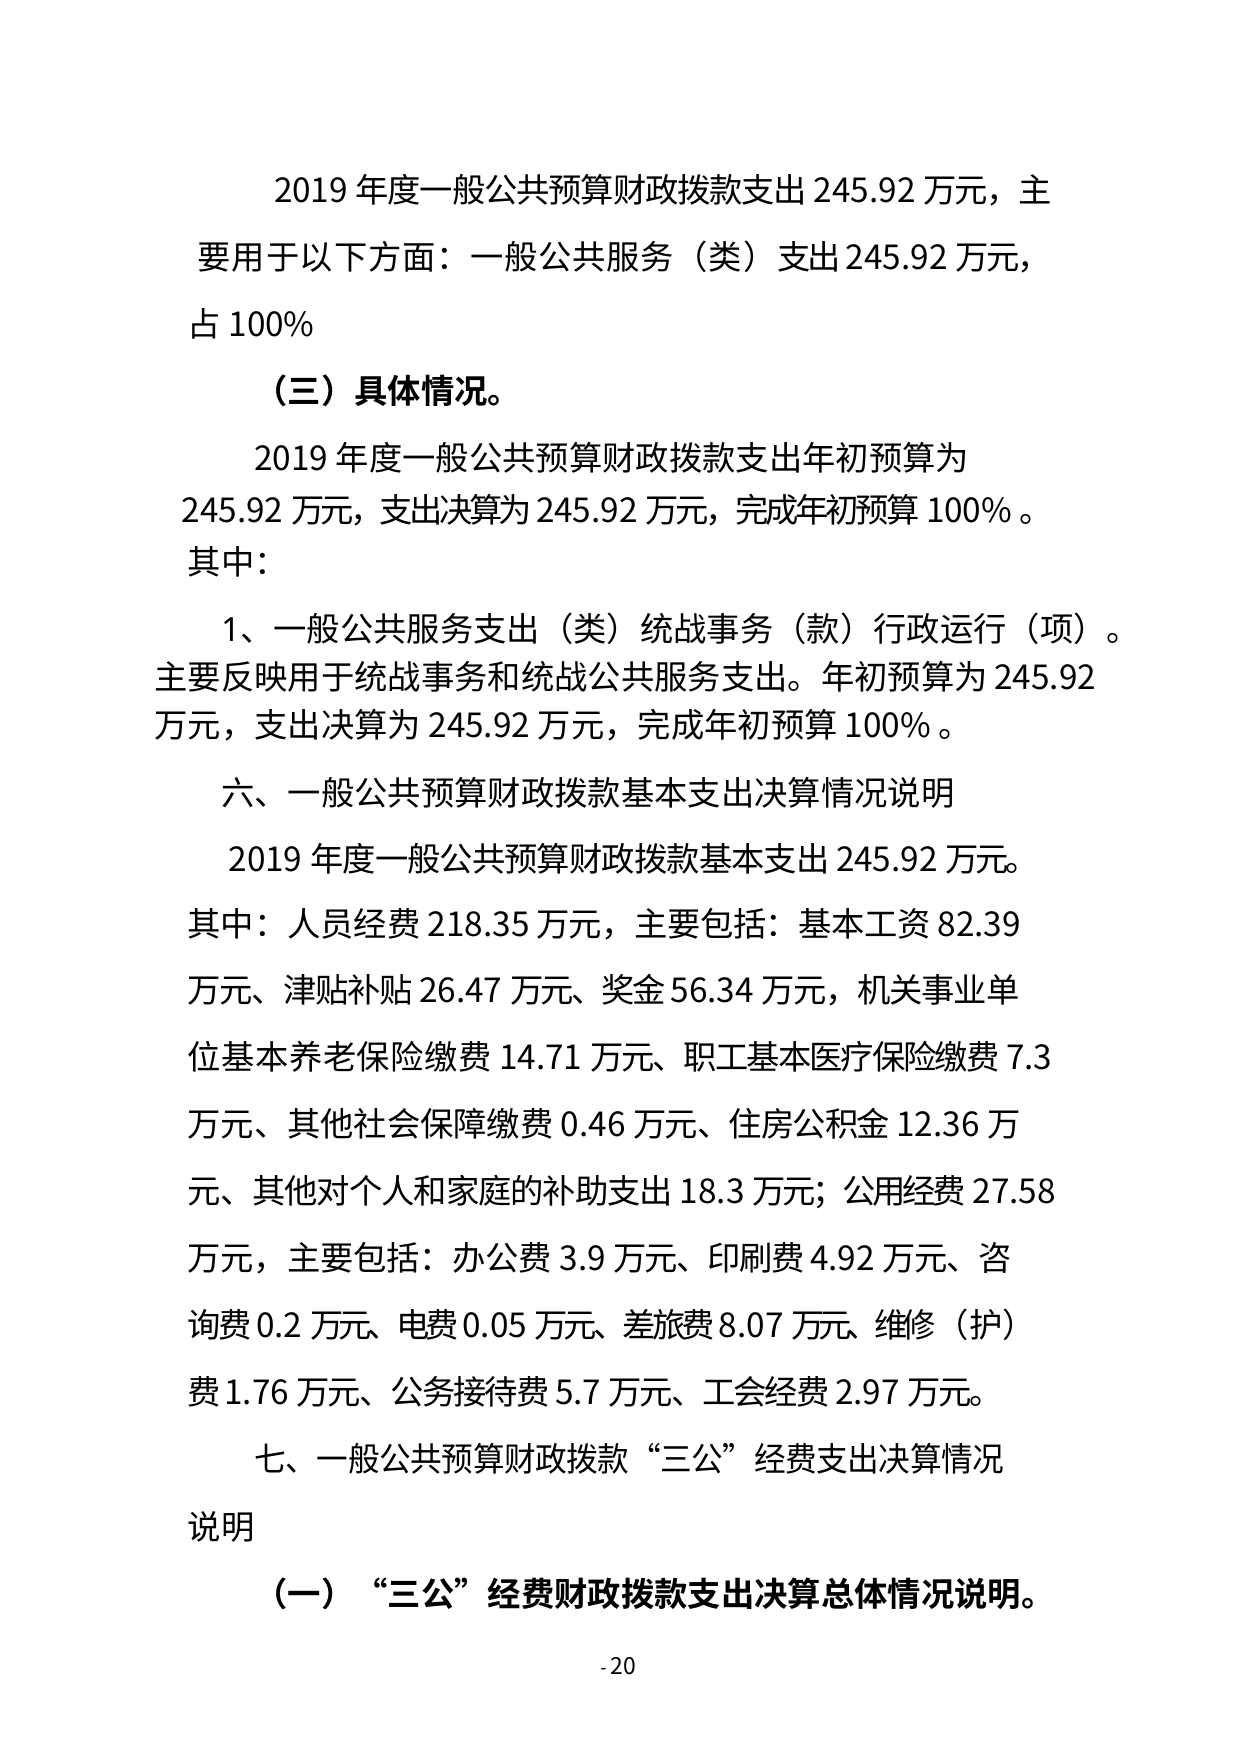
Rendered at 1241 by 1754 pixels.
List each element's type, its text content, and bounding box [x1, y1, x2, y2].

text 万元、其他社会保障缴费 0.46 万元、住房公积金 12.36 万 [187, 1097, 1115, 1146]
text 费 1.76 万元、公务接待费 5.7 万元、工会经费 2.97 万元。 [187, 1365, 1115, 1414]
text 要用于以下方面：一般公共服务（类）支出 245.92 万元， [154, 231, 1053, 279]
text 2019 年度一般公共预算财政拨款支出 245.92 万元，主 [154, 164, 1053, 212]
text 万元、津贴补贴 26.47 万元、奖金 56.34 万元，机关事业单 [187, 963, 1115, 1012]
text 万元，主要包括：办公费 3.9 万元、印刷费 4.92 万元、咨 [187, 1231, 1115, 1279]
text 六、一般公共预算财政拨款基本支出决算情况说明 [154, 766, 1115, 814]
text 占 100% [187, 298, 1115, 346]
text 元、其他对个人和家庭的补助支出18.3 万元；公用经费27.58 [187, 1164, 1115, 1213]
text 2019 年度一般公共预算财政拨款基本支出245.92 万元。 [154, 833, 1069, 881]
text 七、一般公共预算财政拨款“三公”经费支出决算情况 [254, 1432, 1115, 1481]
text 其中：人员经费 218.35万元，主要包括：基本工资 82.39 [187, 902, 1115, 945]
subtitle （一）“三公”经费财政拨款支出决算总体情况说明。 [254, 1568, 1115, 1616]
text 其中： [154, 536, 1053, 584]
subtitle （三）具体情况。 [254, 365, 1115, 413]
text 1、一般公共服务支出（类）统战事务（款）行政运行（项）。主要反映用于统战事务和统战公共服务支出。年初预算为245.92 万元，支出决算为 245.92 万元，完成年初预算100% 。 [154, 602, 1115, 747]
text 询费 0.2 万元、电费 0.05 万元、差旅费 8.07 万元、维修（护） [187, 1298, 1115, 1347]
text 2019 年度一般公共预算财政拨款支出年初预算为 [254, 432, 1115, 480]
text 位基本养老保险缴费14.71 万元、职工基本医疗保险缴费7.3 [187, 1031, 1115, 1079]
text 245.92 万元，支出决算为 245.92 万元，完成年初预算100% 。 [154, 484, 1053, 532]
text 说明 [187, 1501, 1115, 1549]
